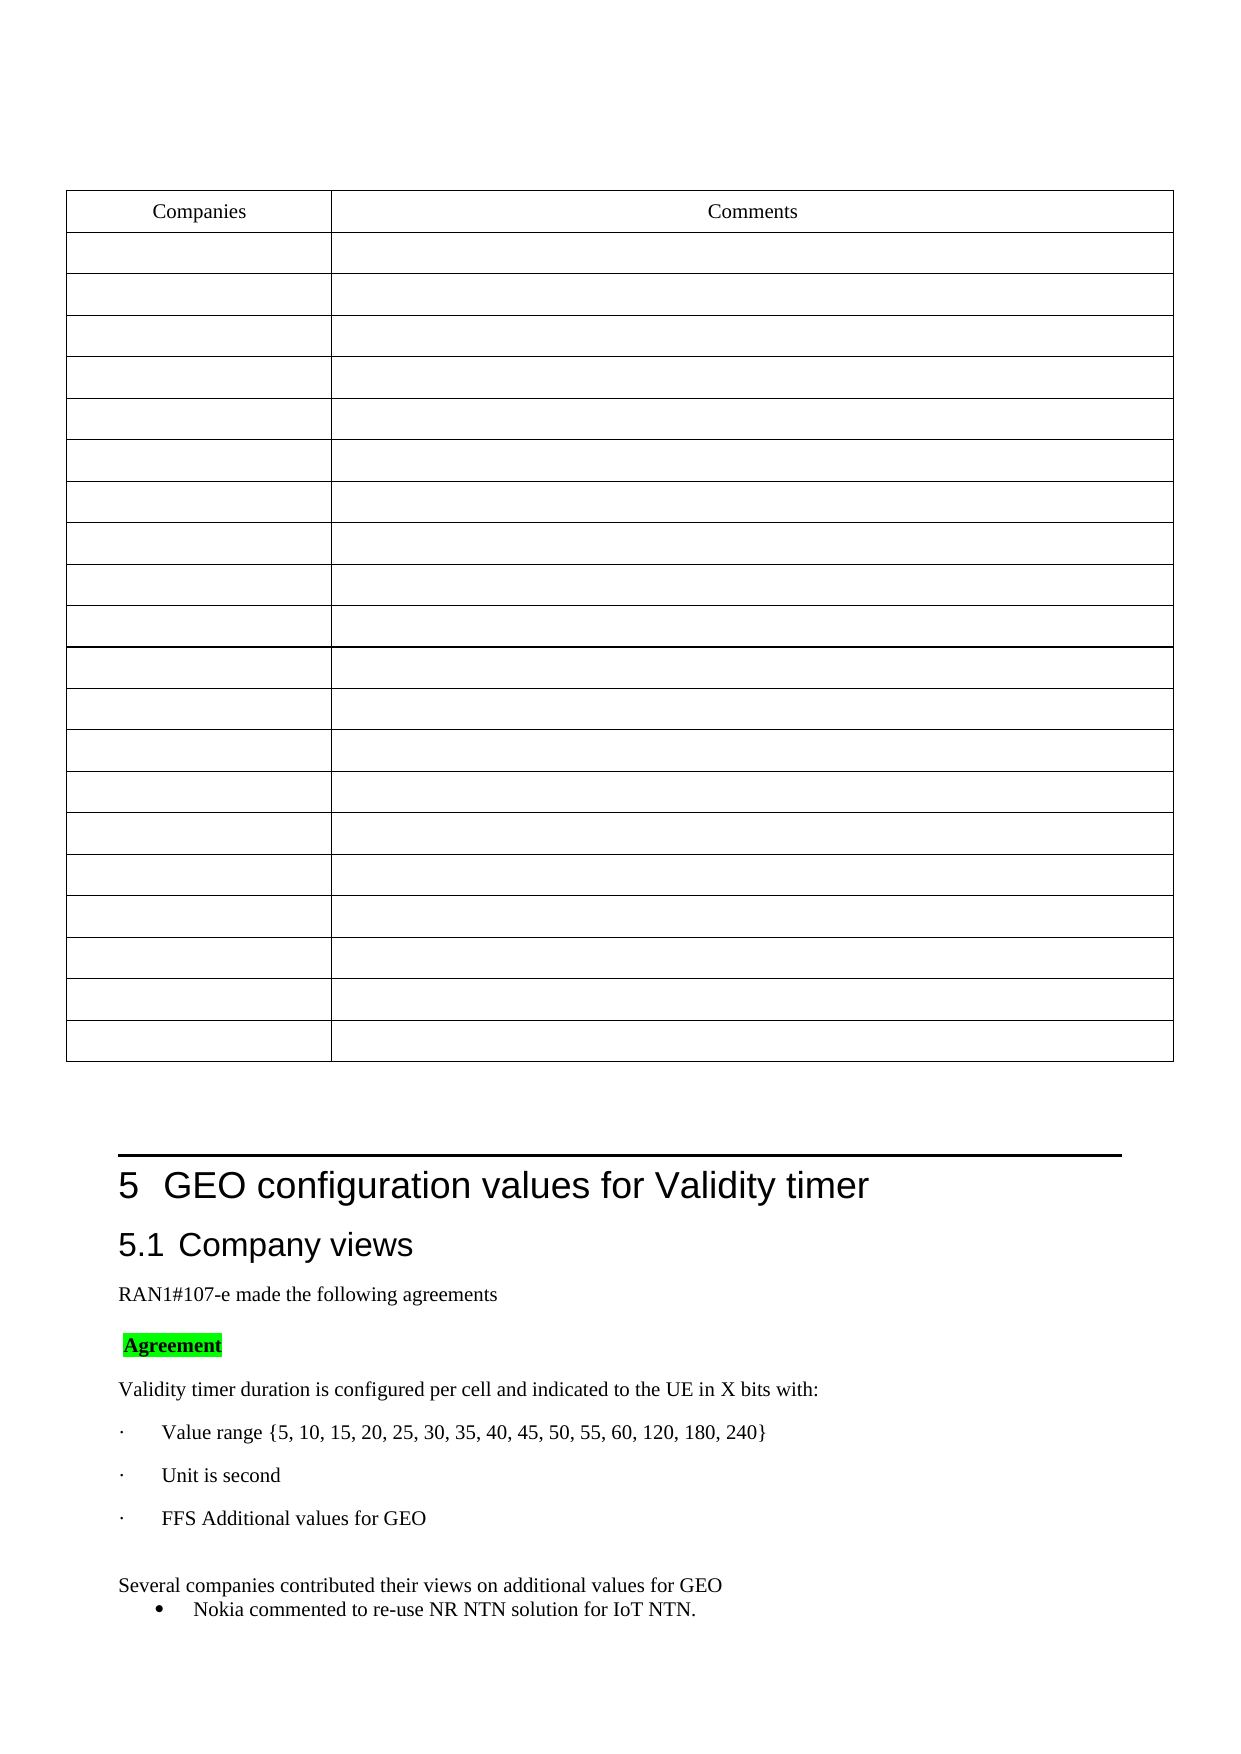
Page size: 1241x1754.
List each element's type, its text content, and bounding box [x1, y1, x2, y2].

table_cell [67, 523, 331, 563]
text Validity timer duration is configured per cell and indicated to the UE in X bits with: [118, 1377, 1122, 1401]
subtitle Company views [118, 1225, 1122, 1263]
table_cell [332, 482, 1173, 522]
text · Unit is second [118, 1463, 1122, 1487]
table_cell [67, 938, 331, 978]
table_cell [67, 855, 331, 895]
table_cell [67, 316, 331, 356]
table_cell [67, 896, 331, 937]
text · Value range {5, 10, 15, 20, 25, 30, 35, 40, 45, 50, 55, 60, 120, 180, 240} [118, 1420, 1122, 1444]
table_header Comments [332, 191, 1173, 232]
table_cell [67, 979, 331, 1019]
table_cell [67, 233, 331, 273]
table_cell [67, 648, 331, 688]
table_cell [332, 648, 1173, 688]
table_cell [332, 233, 1173, 273]
table_cell [332, 689, 1173, 729]
subtitle GEO configuration values for Validity timer [118, 1157, 1122, 1206]
text Several companies contributed their views on additional values for GEO [118, 1572, 1122, 1597]
table_cell [332, 399, 1173, 439]
table_cell [332, 730, 1173, 771]
table_cell [332, 274, 1173, 315]
table_cell [332, 316, 1173, 356]
table_cell [67, 813, 331, 854]
table_cell [332, 1021, 1173, 1061]
table_cell [67, 730, 331, 771]
table_cell [67, 274, 331, 315]
table_cell [332, 979, 1173, 1019]
table_cell [332, 813, 1173, 854]
table_cell [332, 855, 1173, 895]
table_cell [67, 357, 331, 398]
table_cell [67, 399, 331, 439]
table_cell [332, 565, 1173, 605]
table_cell [332, 357, 1173, 398]
table_cell [67, 606, 331, 646]
table_cell [67, 565, 331, 605]
table_cell [67, 482, 331, 522]
table_cell [332, 896, 1173, 937]
table_cell [67, 440, 331, 481]
table_cell [67, 772, 331, 812]
table_cell [67, 689, 331, 729]
text Agreement [118, 1330, 1122, 1358]
text RAN1#107-e made the following agreements [118, 1282, 1122, 1306]
table_cell [332, 606, 1173, 646]
list Nokia commented to re-use NR NTN solution for IoT NTN. [156, 1597, 1122, 1621]
table_cell [332, 938, 1173, 978]
table_cell [332, 440, 1173, 481]
text · FFS Additional values for GEO [118, 1506, 1122, 1530]
table_cell [332, 772, 1173, 812]
table_cell [332, 523, 1173, 563]
table_header Companies [67, 191, 331, 232]
table_cell [67, 1021, 331, 1061]
